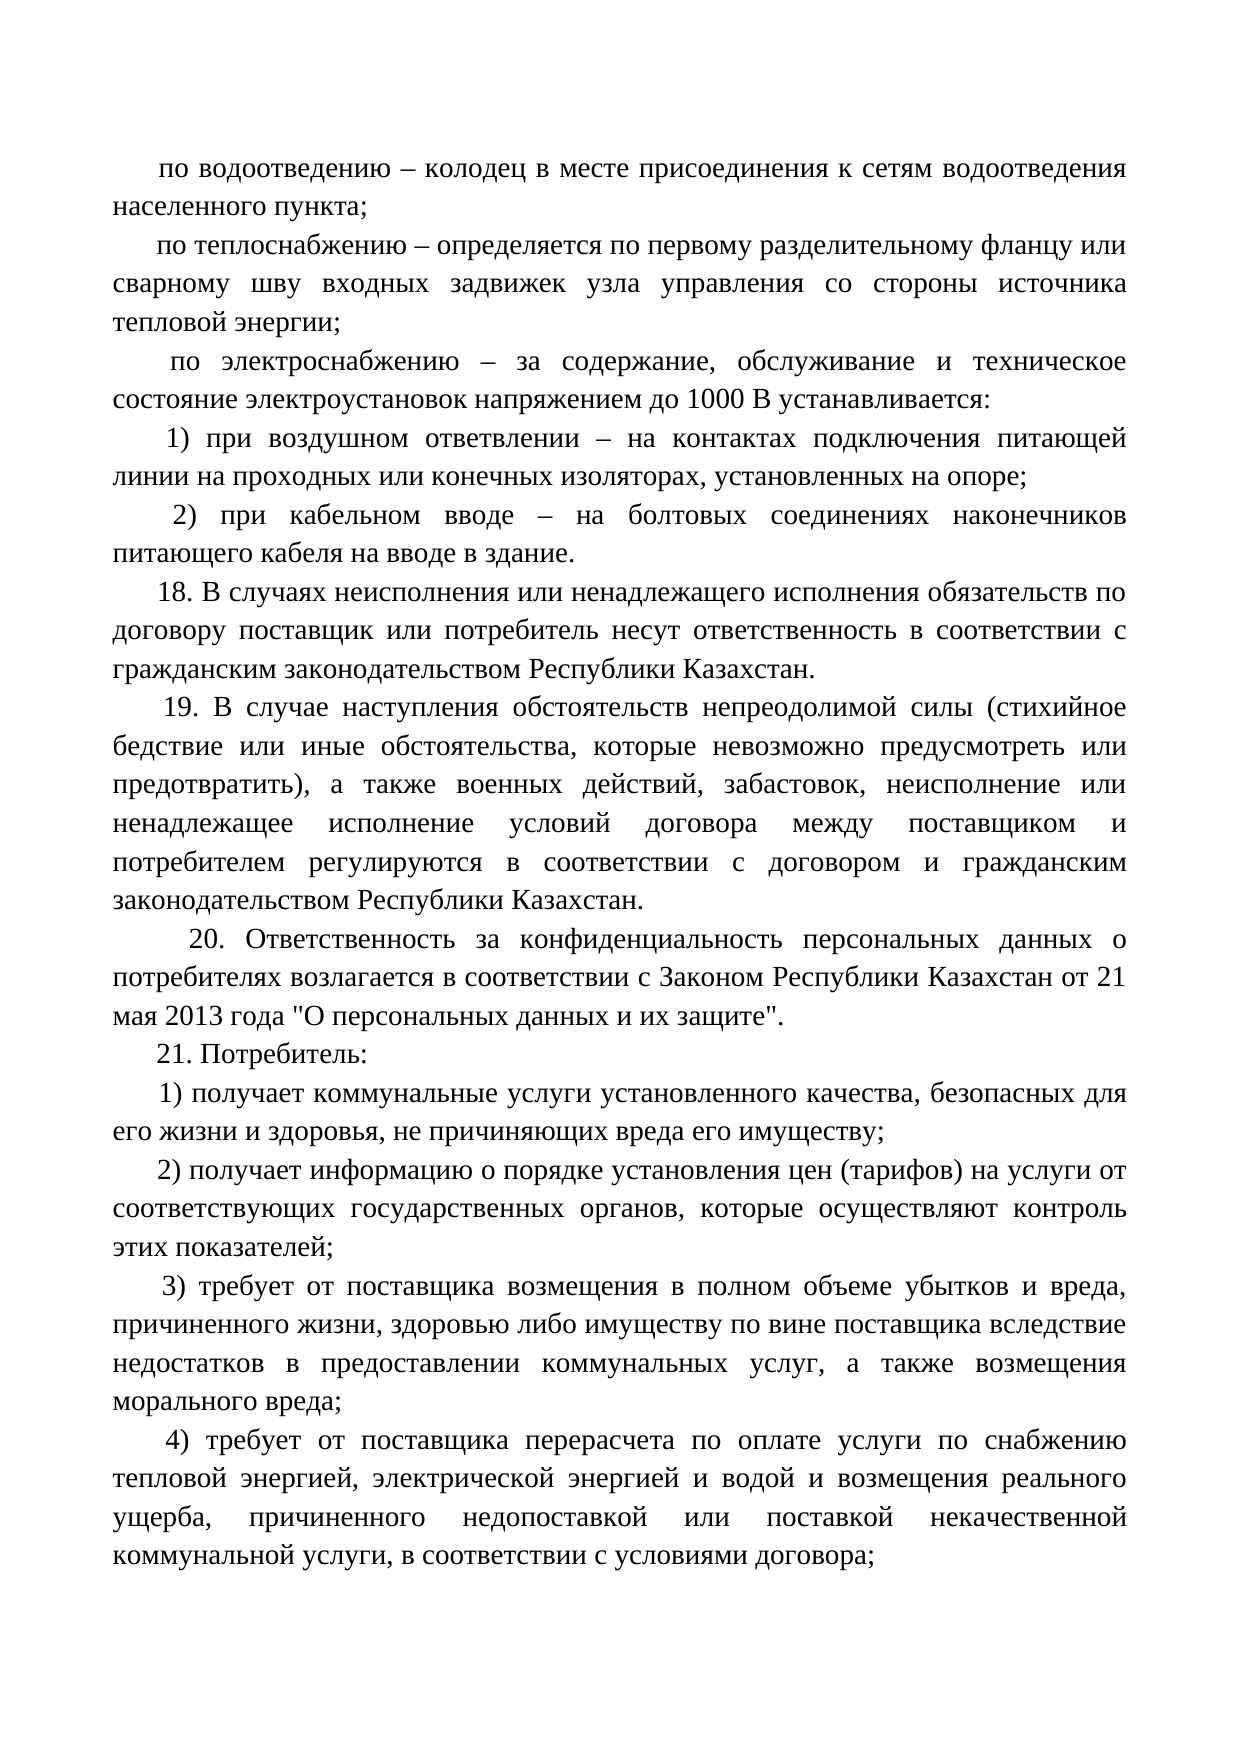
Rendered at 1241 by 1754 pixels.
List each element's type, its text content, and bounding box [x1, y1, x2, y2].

text 2) получает информацию о порядке установления цен (тарифов) на услуги от соответствующих государственных органов, которые осуществляют контроль этих показателей; [112, 1152, 1128, 1263]
text 21. Потребитель: [112, 1036, 1128, 1070]
text 2) при кабельном вводе – на болтовых соединениях наконечников питающего кабеля на вводе в здание. [112, 497, 1128, 569]
text 1) получает коммунальные услуги установленного качества, безопасных для его жизни и здоровья, не причиняющих вреда его имуществу; [112, 1075, 1128, 1147]
text по водоотведению – колодец в месте присоединения к сетям водоотведения населенного пункта; [112, 150, 1128, 222]
text 20. Ответственность за конфиденциальность персональных данных о потребителях возлагается в соответствии с Законом Республики Казахстан от 21 мая 2013 года "О персональных данных и их защите". [112, 921, 1128, 1031]
text по электроснабжению – за содержание, обслуживание и техническое состояние электроустановок напряжением до 1000 В устанавливается: [112, 343, 1128, 415]
text 3) требует от поставщика возмещения в полном объеме убытков и вреда, причиненного жизни, здоровью либо имуществу по вине поставщика вследствие недостатков в предоставлении коммунальных услуг, а также возмещения морального вреда; [112, 1268, 1128, 1417]
text по теплоснабжению – определяется по первому разделительному фланцу или сварному шву входных задвижек узла управления со стороны источника тепловой энергии; [112, 227, 1128, 338]
text 1) при воздушном ответвлении – на контактах подключения питающей линии на проходных или конечных изоляторах, установленных на опоре; [112, 420, 1128, 492]
text 4) требует от поставщика перерасчета по оплате услуги по снабжению тепловой энергией, электрической энергией и водой и возмещения реального ущерба, причиненного недопоставкой или поставкой некачественной коммунальной услуги, в соответствии с условиями договора; [112, 1422, 1128, 1571]
text 18. В случаях неисполнения или ненадлежащего исполнения обязательств по договору поставщик или потребитель несут ответственность в соответствии с гражданским законодательством Республики Казахстан. [112, 574, 1128, 684]
text 19. В случае наступления обстоятельств непреодолимой силы (стихийное бедствие или иные обстоятельства, которые невозможно предусмотреть или предотвратить), а также военных действий, забастовок, неисполнение или ненадлежащее исполнение условий договора между поставщиком и потребителем регулируются в соответствии с договором и гражданским законодательством Республики Казахстан. [112, 689, 1128, 916]
